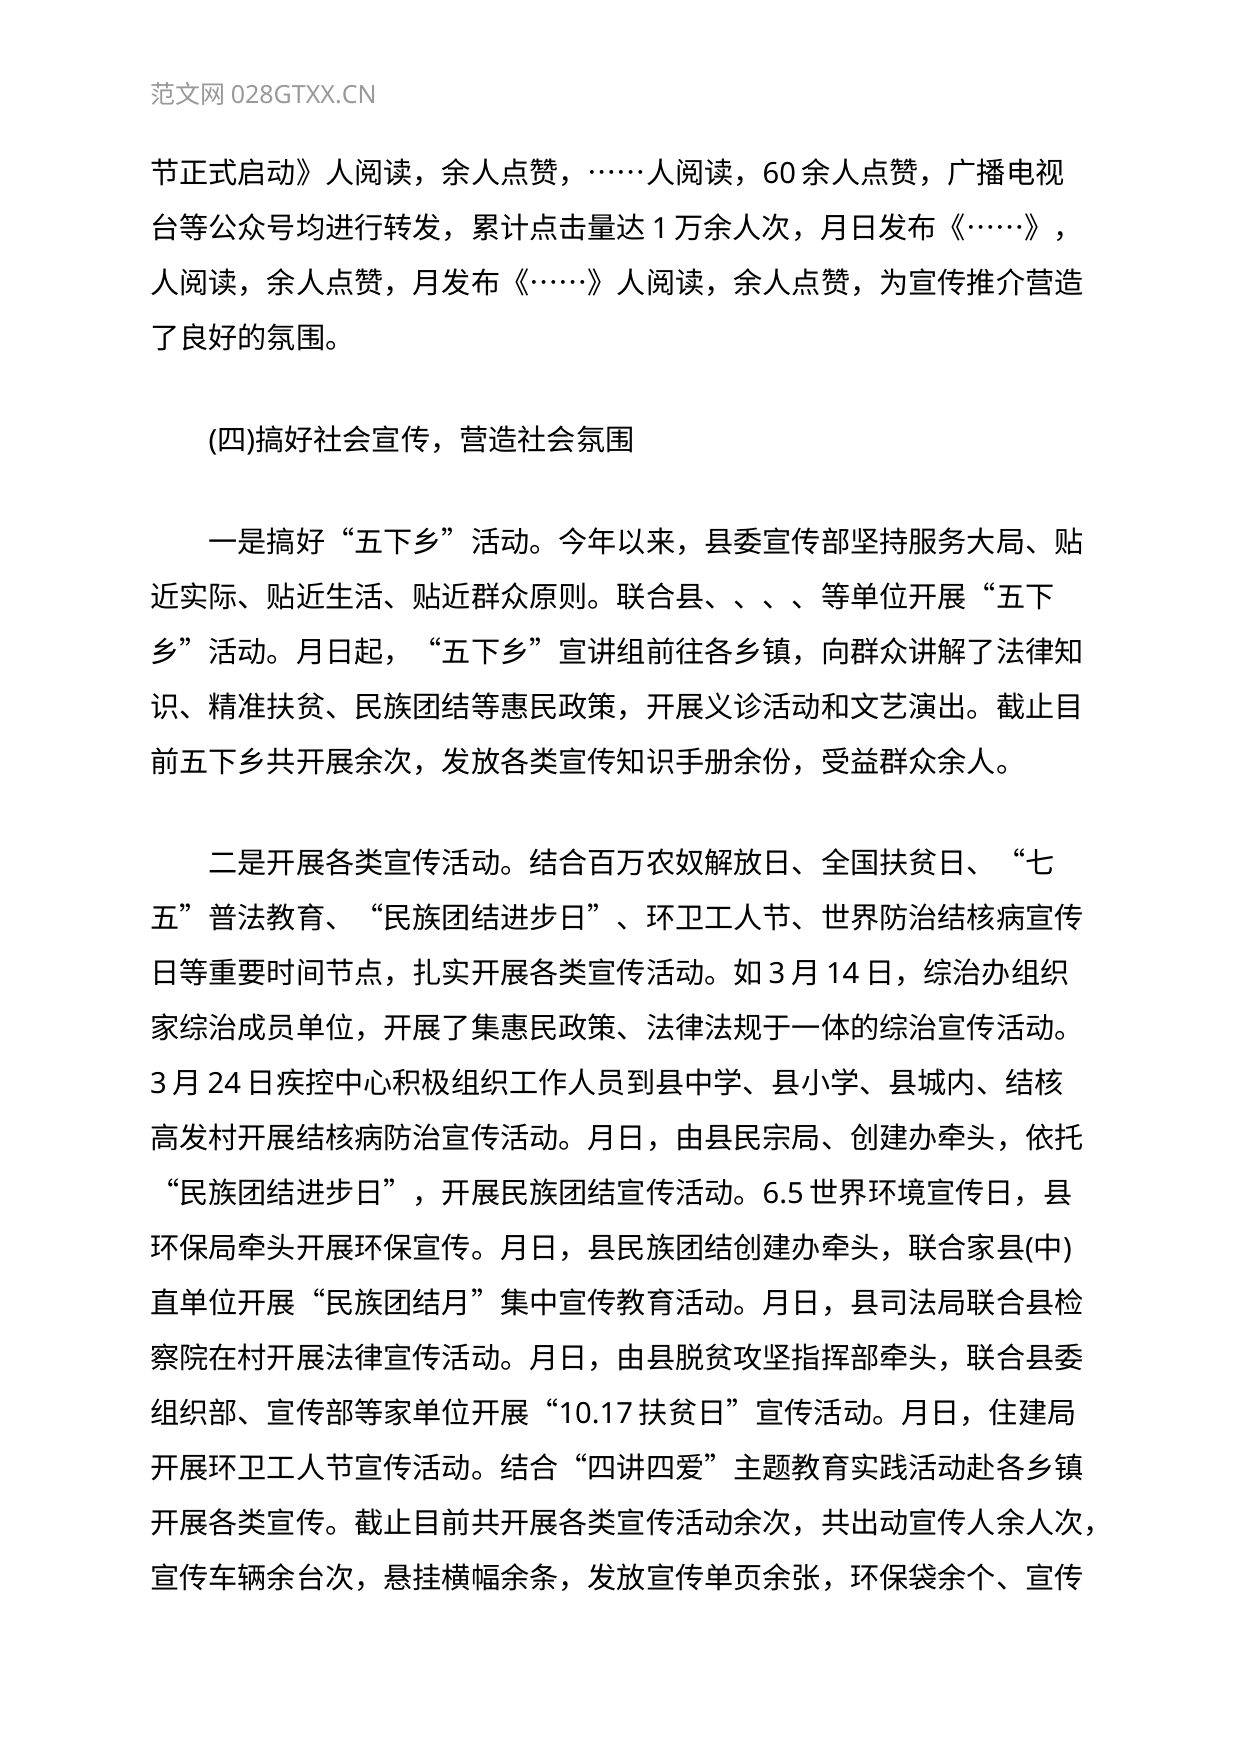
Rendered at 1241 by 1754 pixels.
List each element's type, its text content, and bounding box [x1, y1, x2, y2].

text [150, 840, 1090, 1596]
text 一是搞好“五下乡”活动。今年以来，县委宣传部坚持服务大局、贴近实际、贴近生活、贴近群众原则。联合县、、、、等单位开展“五下乡”活动。月日起，“五下乡”宣讲组前往各乡镇，向群众讲解了法律知识、精准扶贫、民族团结等惠民政策，开展义诊活动和文艺演出。截止目前五下乡共开展余次，发放各类宣传知识手册余份，受益群众余人。 [150, 519, 1090, 781]
text (四)搞好社会宣传，营造社会氛围 [150, 417, 1090, 459]
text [150, 150, 1090, 357]
